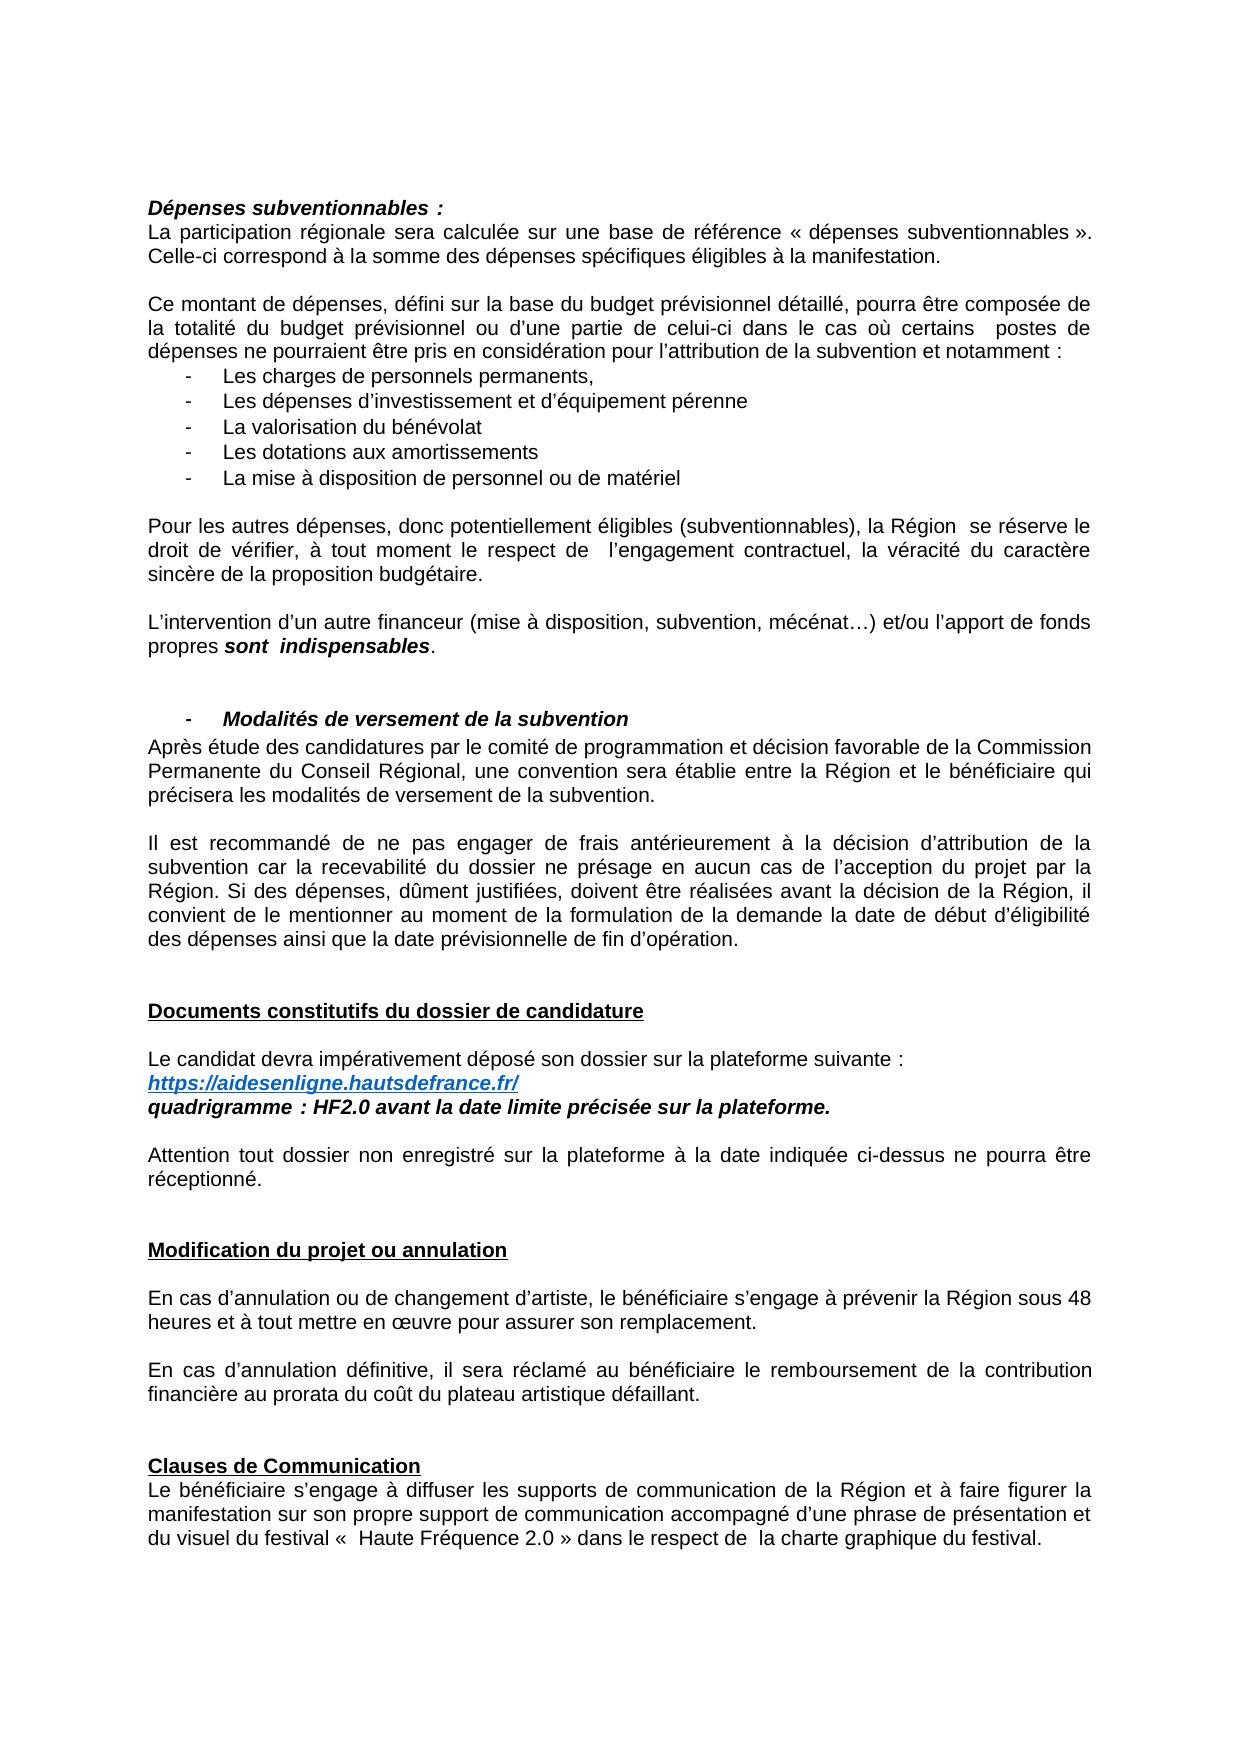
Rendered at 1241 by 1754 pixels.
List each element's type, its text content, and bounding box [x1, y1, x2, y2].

text Modification du projet ou annulation [148, 1238, 1093, 1262]
list Les dotations aux amortissements [185, 439, 1093, 465]
text Le bénéficiaire s’engage à diffuser les supports de communication de la Région et à faire figurer la manifestation sur son propre support de communication accompagné d’une phrase de présentation et du visuel du festival « Haute Fréquence 2.0 » dans le respect de la charte graphique du festival. [148, 1478, 1093, 1550]
text Documents constitutifs du dossier de candidature [148, 999, 1093, 1023]
text Pour les autres dépenses, donc potentiellement éligibles (subventionnables), la Région se réserve le droit de vérifier, à tout moment le respect de l’engagement contractuel, la véracité du caractère sincère de la proposition budgétaire. [148, 514, 1093, 586]
text La participation régionale sera calculée sur une base de référence « dépenses subventionnables ». Celle-ci correspond à la somme des dépenses spécifiques éligibles à la manifestation. [148, 219, 1093, 267]
list Modalités de versement de la subvention [185, 706, 1093, 731]
text Après étude des candidatures par le comité de programmation et décision favorable de la Commission Permanente du Conseil Régional, une convention sera établie entre la Région et le bénéficiaire qui précisera les modalités de versement de la subvention. [148, 735, 1093, 807]
list La valorisation du bénévolat [185, 414, 1093, 439]
text En cas d’annulation définitive, il sera réclamé au bénéficiaire le remboursement de la contribution financière au prorata du coût du plateau artistique défaillant. [148, 1358, 1093, 1406]
list La mise à disposition de personnel ou de matériel [185, 465, 1093, 490]
text quadrigramme : HF2.0 avant la date limite précisée sur la plateforme. [148, 1094, 1093, 1118]
text Il est recommandé de ne pas engager de frais antérieurement à la décision d’attribution de la subvention car la recevabilité du dossier ne présage en aucun cas de l’acception du projet par la Région. Si des dépenses, dûment justifiées, doivent être réalisées avant la décision de la Région, il convient de le mentionner au moment de la formulation de la demande la date de début d’éligibilité des dépenses ainsi que la date prévisionnelle de fin d’opération. [148, 831, 1093, 951]
text https://aidesenligne.hautsdefrance.fr/ [148, 1071, 1093, 1094]
text L’intervention d’un autre financeur (mise à disposition, subvention, mécénat…) et/ou l’apport de fonds propres sont indispensables. [148, 610, 1093, 658]
list Les dépenses d’investissement et d’équipement pérenne [185, 389, 1093, 414]
text Ce montant de dépenses, défini sur la base du budget prévisionnel détaillé, pourra être composée de la totalité du budget prévisionnel ou d’une partie de celui-ci dans le cas où certains postes de dépenses ne pourraient être pris en considération pour l’attribution de la subvention et notamment : [148, 291, 1093, 363]
text Dépenses subventionnables : [148, 196, 1093, 219]
text Le candidat devra impérativement déposé son dossier sur la plateforme suivante : [148, 1047, 1093, 1071]
text Attention tout dossier non enregistré sur la plateforme à la date indiquée ci-dessus ne pourra être réceptionné. [148, 1142, 1093, 1190]
list Les charges de personnels permanents, [185, 363, 1093, 389]
text Clauses de Communication [148, 1454, 1093, 1478]
text En cas d’annulation ou de changement d’artiste, le bénéficiaire s’engage à prévenir la Région sous 48 heures et à tout mettre en œuvre pour assurer son remplacement. [148, 1286, 1093, 1334]
